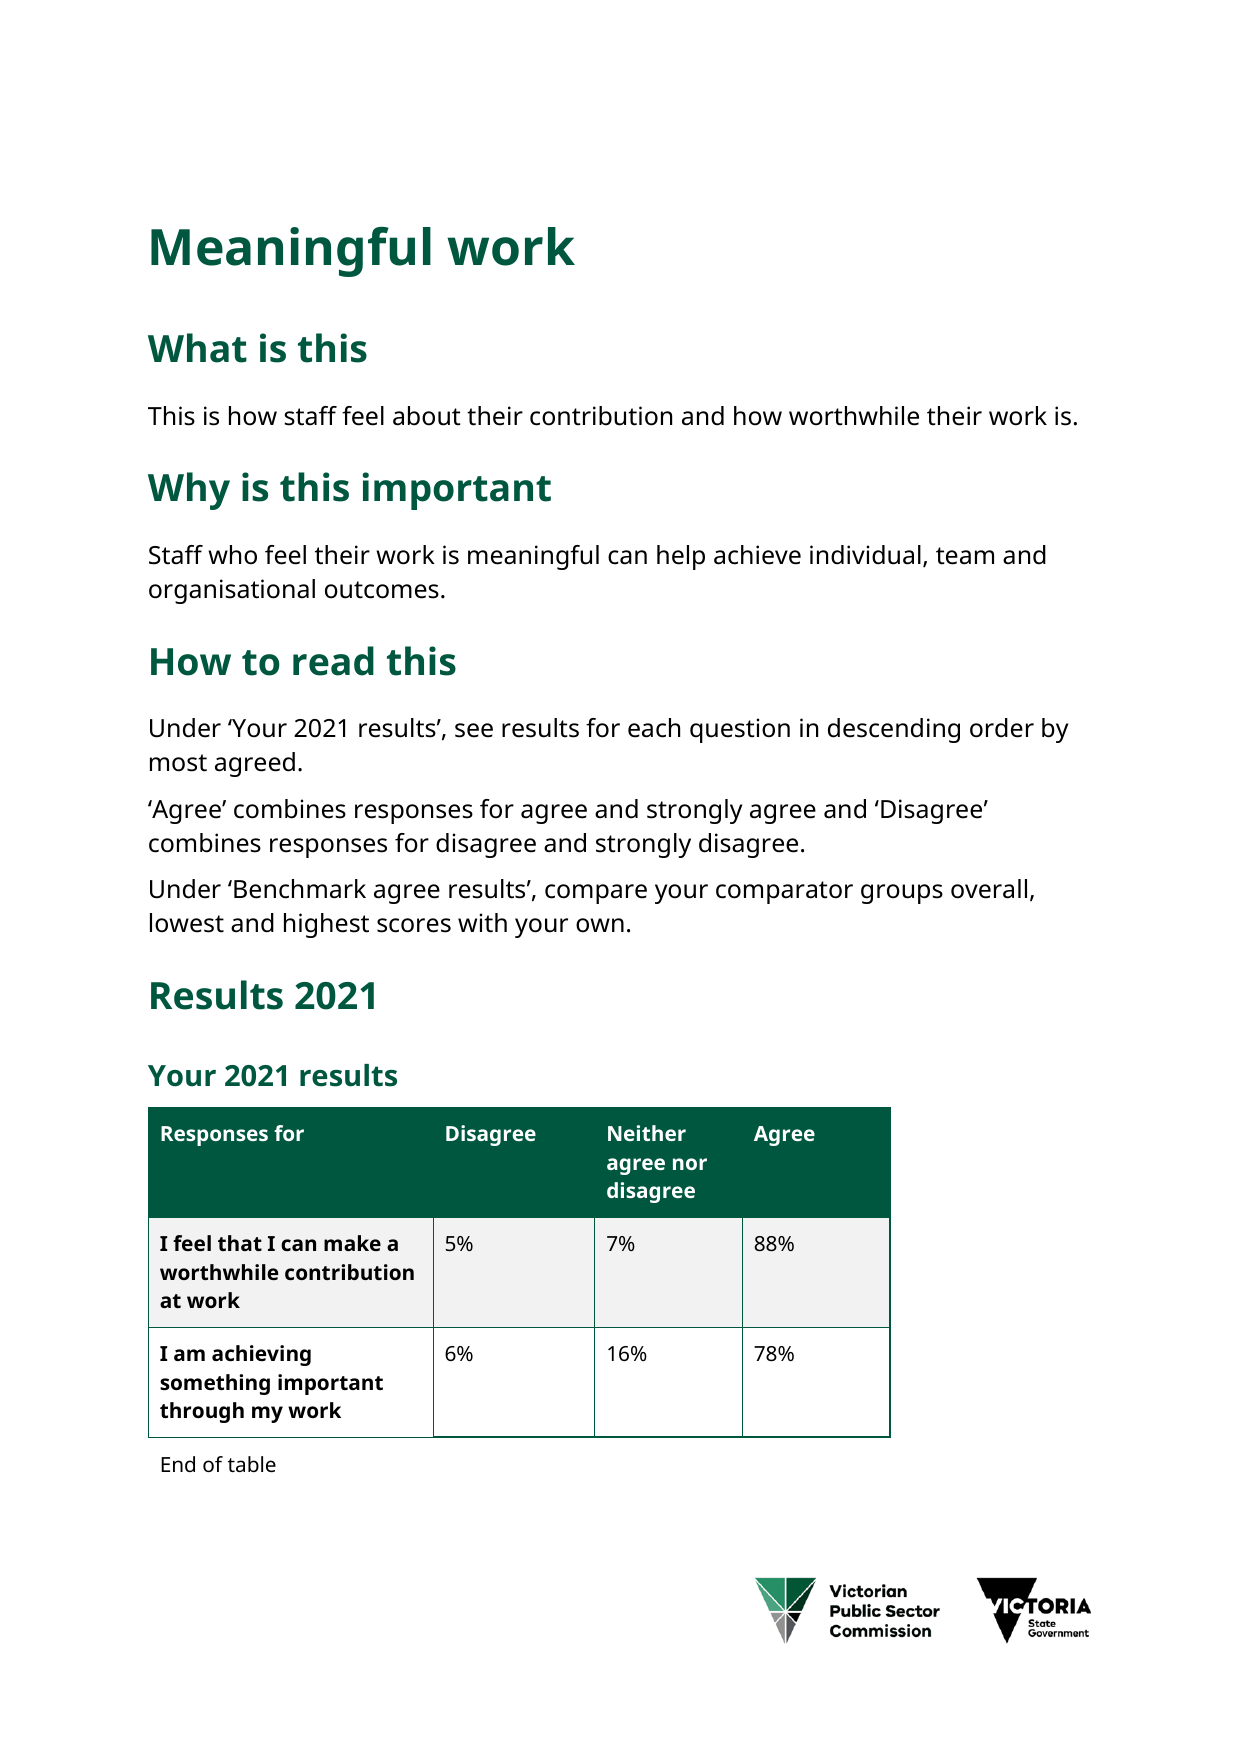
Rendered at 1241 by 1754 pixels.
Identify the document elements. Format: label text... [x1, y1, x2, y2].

text ‘Agree’ combines responses for agree and strongly agree and ‘Disagree’ combines responses for disagree and strongly disagree. [148, 791, 1092, 859]
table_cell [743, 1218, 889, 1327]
subtitle How to read this [148, 635, 1092, 686]
subtitle Meaningful work [148, 212, 1092, 280]
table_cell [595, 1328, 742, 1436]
subtitle Why is this important [148, 462, 1092, 513]
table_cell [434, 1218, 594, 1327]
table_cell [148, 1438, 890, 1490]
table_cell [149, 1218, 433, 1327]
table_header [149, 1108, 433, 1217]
subtitle Your 2021 results [148, 1055, 1092, 1095]
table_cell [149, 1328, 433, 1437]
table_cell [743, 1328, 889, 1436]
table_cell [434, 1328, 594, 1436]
text Staff who feel their work is meaningful can help achieve individual, team and organisational outcomes. [148, 538, 1092, 606]
text Under ‘Your 2021 results’, see results for each question in descending order by most agreed. [148, 711, 1092, 779]
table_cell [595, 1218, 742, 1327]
subtitle Results 2021 [148, 969, 1092, 1020]
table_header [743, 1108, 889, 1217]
text Under ‘Benchmark agree results’, compare your comparator groups overall, lowest and highest scores with your own. [148, 872, 1092, 940]
picture [754, 1577, 1093, 1645]
subtitle What is this [148, 323, 1092, 374]
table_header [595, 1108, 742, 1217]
text This is how staff feel about their contribution and how worthwhile their work is. [148, 398, 1092, 433]
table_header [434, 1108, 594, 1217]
